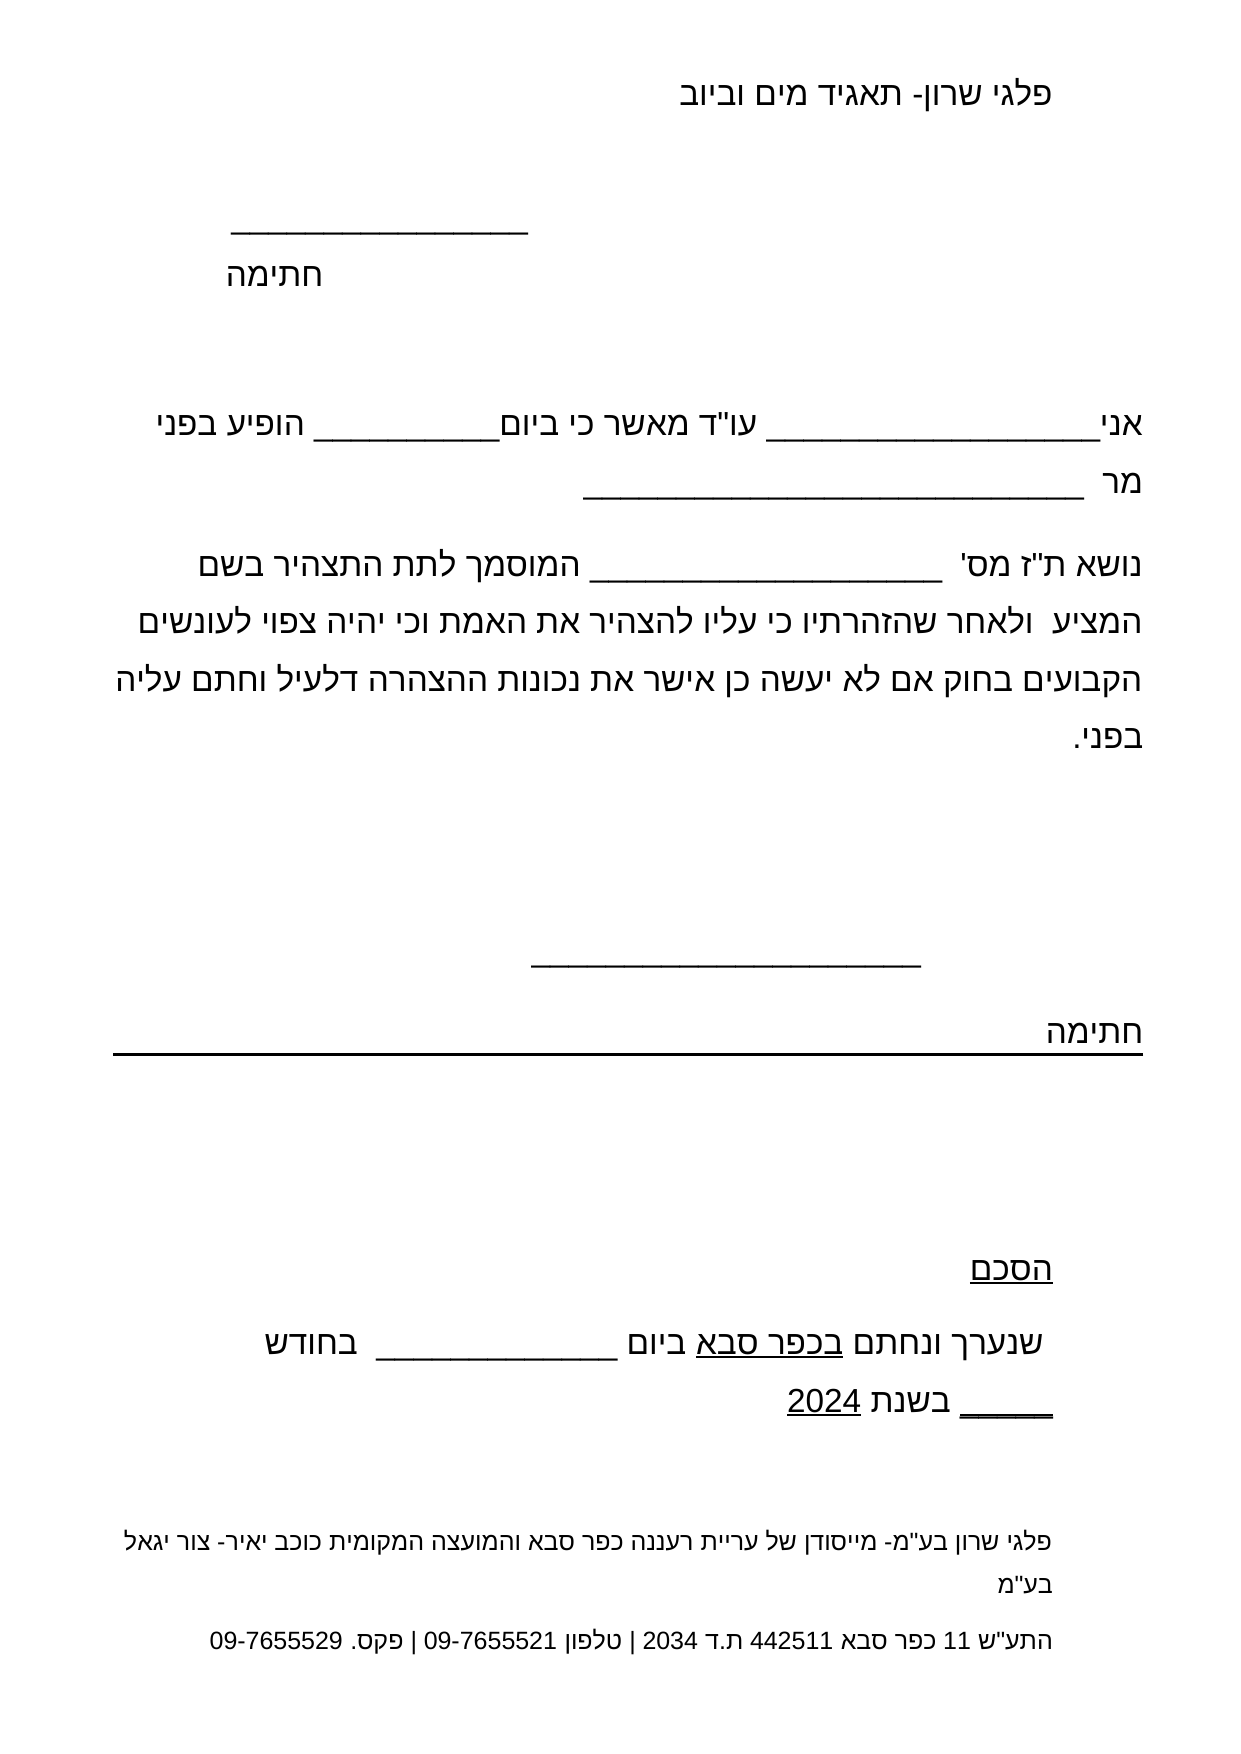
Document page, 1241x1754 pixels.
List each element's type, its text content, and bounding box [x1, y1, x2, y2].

text ________________ חתימה [114, 150, 1087, 293]
text נושא ת"ז מס' ___________________ המוסמך לתת התצהיר בשם המציע ולאחר שהזהרתיו כי עליו להצהיר את האמת וכי יהיה צפוי לעונשים הקבועים בחוק אם לא יעשה כן אישר את נכונות ההצהרה דלעיל וחתם עליה בפני. [112, 544, 1143, 756]
text שנערך ונחתם בכפר סבא ביום _____________ בחודש _____ בשנת 2024 [187, 1323, 1053, 1419]
text חתימה [112, 1012, 1143, 1056]
text הסכם [187, 1249, 1053, 1287]
text _____________________ [112, 883, 1143, 968]
text אני__________________ עו"ד מאשר כי ביום__________ הופיע בפני מר ___________________________ [112, 404, 1143, 500]
